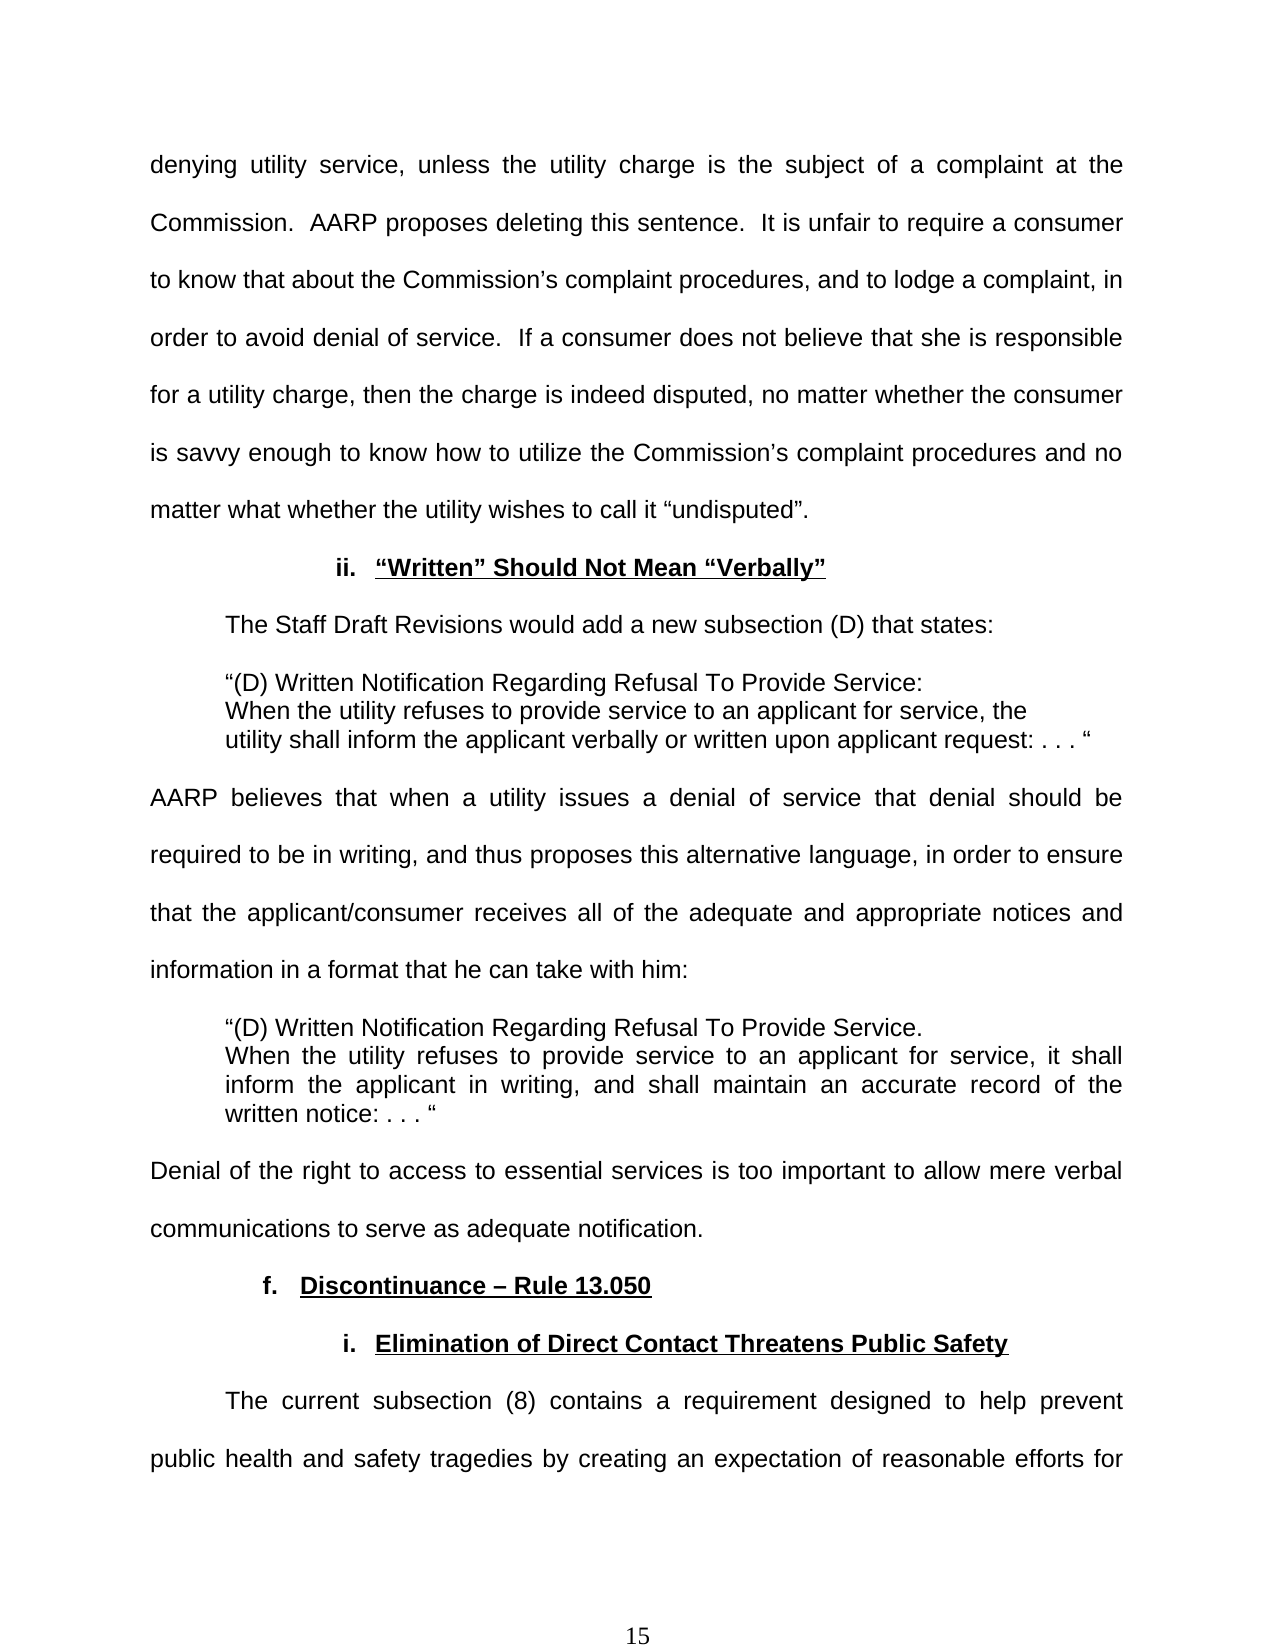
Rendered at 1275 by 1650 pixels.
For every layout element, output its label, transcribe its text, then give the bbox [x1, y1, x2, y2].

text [150, 1386, 1125, 1472]
list Elimination of Direct Contact Threatens Public Safety [356, 1329, 1125, 1357]
text When the utility refuses to provide service to an applicant for service, the [150, 696, 1125, 725]
text utility shall inform the applicant verbally or written upon applicant request: . . . “ [150, 725, 1125, 754]
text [150, 150, 1125, 524]
list “Written” Should Not Mean “Verbally” [356, 552, 1125, 581]
text “(D) Written Notification Regarding Refusal To Provide Service. [150, 1012, 1125, 1041]
list Discontinuance – Rule 13.050 [262, 1271, 1125, 1300]
text “(D) Written Notification Regarding Refusal To Provide Service: [150, 667, 1125, 696]
text Denial of the right to access to essential services is too important to allow mere verbal communications to serve as adequate notification. [150, 1156, 1125, 1242]
text The Staff Draft Revisions would add a new subsection (D) that states: [150, 610, 1125, 639]
text AARP believes that when a utility issues a denial of service that denial should be required to be in writing, and thus proposes this alternative language, in order to ensure that the applicant/consumer receives all of the adequate and appropriate notices and information in a format that he can take with him: [150, 782, 1125, 984]
text When the utility refuses to provide service to an applicant for service, it shall inform the applicant in writing, and shall maintain an accurate record of the written notice: . . . “ [225, 1041, 1125, 1127]
